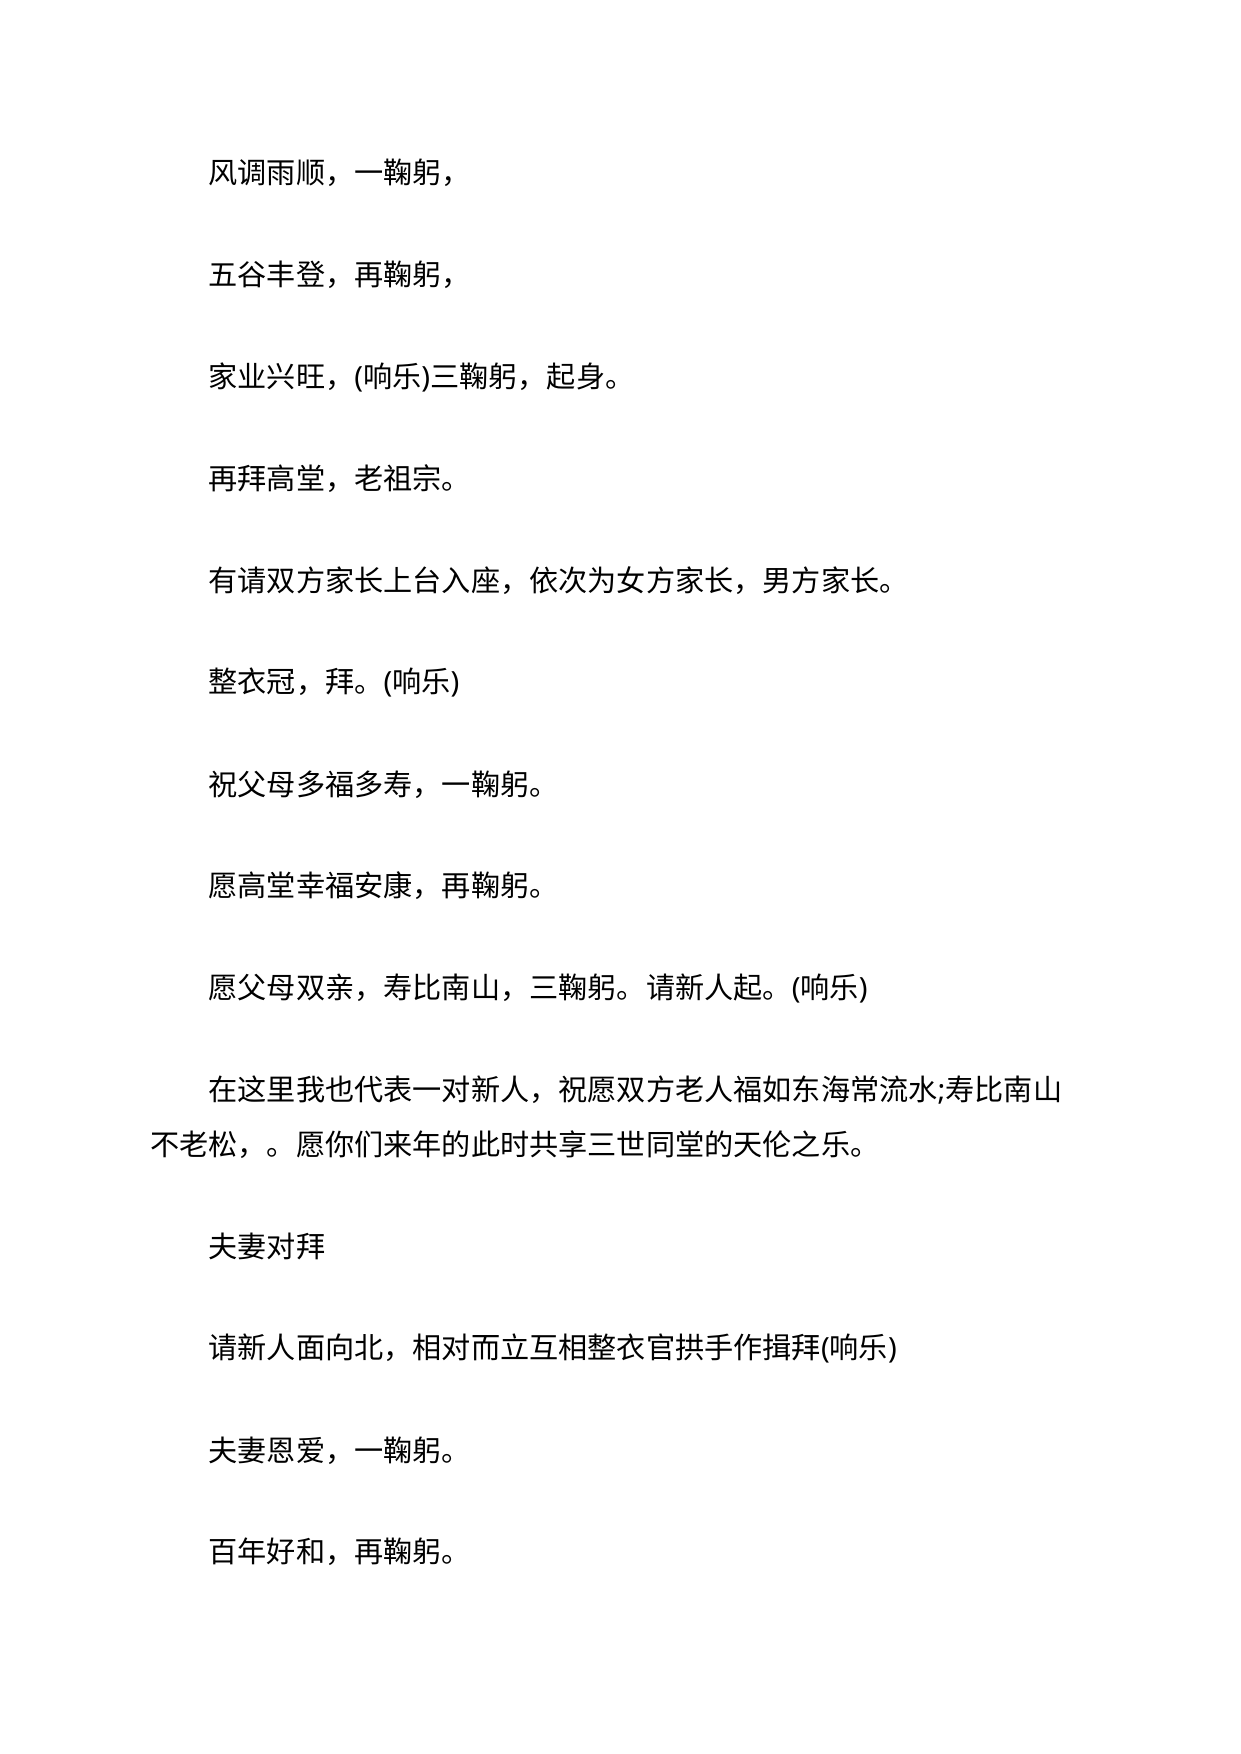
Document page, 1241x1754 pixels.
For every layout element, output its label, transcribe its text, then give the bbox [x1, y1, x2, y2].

text 祝父母多福多寿，一鞠躬。 [150, 761, 1090, 803]
text 五谷丰登，再鞠躬， [150, 252, 1090, 294]
text 在这里我也代表一对新人，祝愿双方老人福如东海常流水;寿比南山不老松，。愿你们来年的此时共享三世同堂的天伦之乐。 [150, 1067, 1090, 1164]
text 愿高堂幸福安康，再鞠躬。 [150, 863, 1090, 905]
text 家业兴旺，(响乐)三鞠躬，起身。 [150, 353, 1090, 396]
text 风调雨顺，一鞠躬， [150, 150, 1090, 192]
text 夫妻对拜 [150, 1223, 1090, 1266]
text 有请双方家长上台入座，依次为女方家长，男方家长。 [150, 557, 1090, 599]
text 整衣冠，拜。(响乐) [150, 659, 1090, 701]
text 愿父母双亲，寿比南山，三鞠躬。请新人起。(响乐) [150, 964, 1090, 1007]
text 夫妻恩爱，一鞠躬。 [150, 1427, 1090, 1469]
text 请新人面向北，相对而立互相整衣官拱手作揖拜(响乐) [150, 1325, 1090, 1367]
text 百年好和，再鞠躬。 [150, 1529, 1090, 1571]
text 再拜高堂，老祖宗。 [150, 456, 1090, 498]
